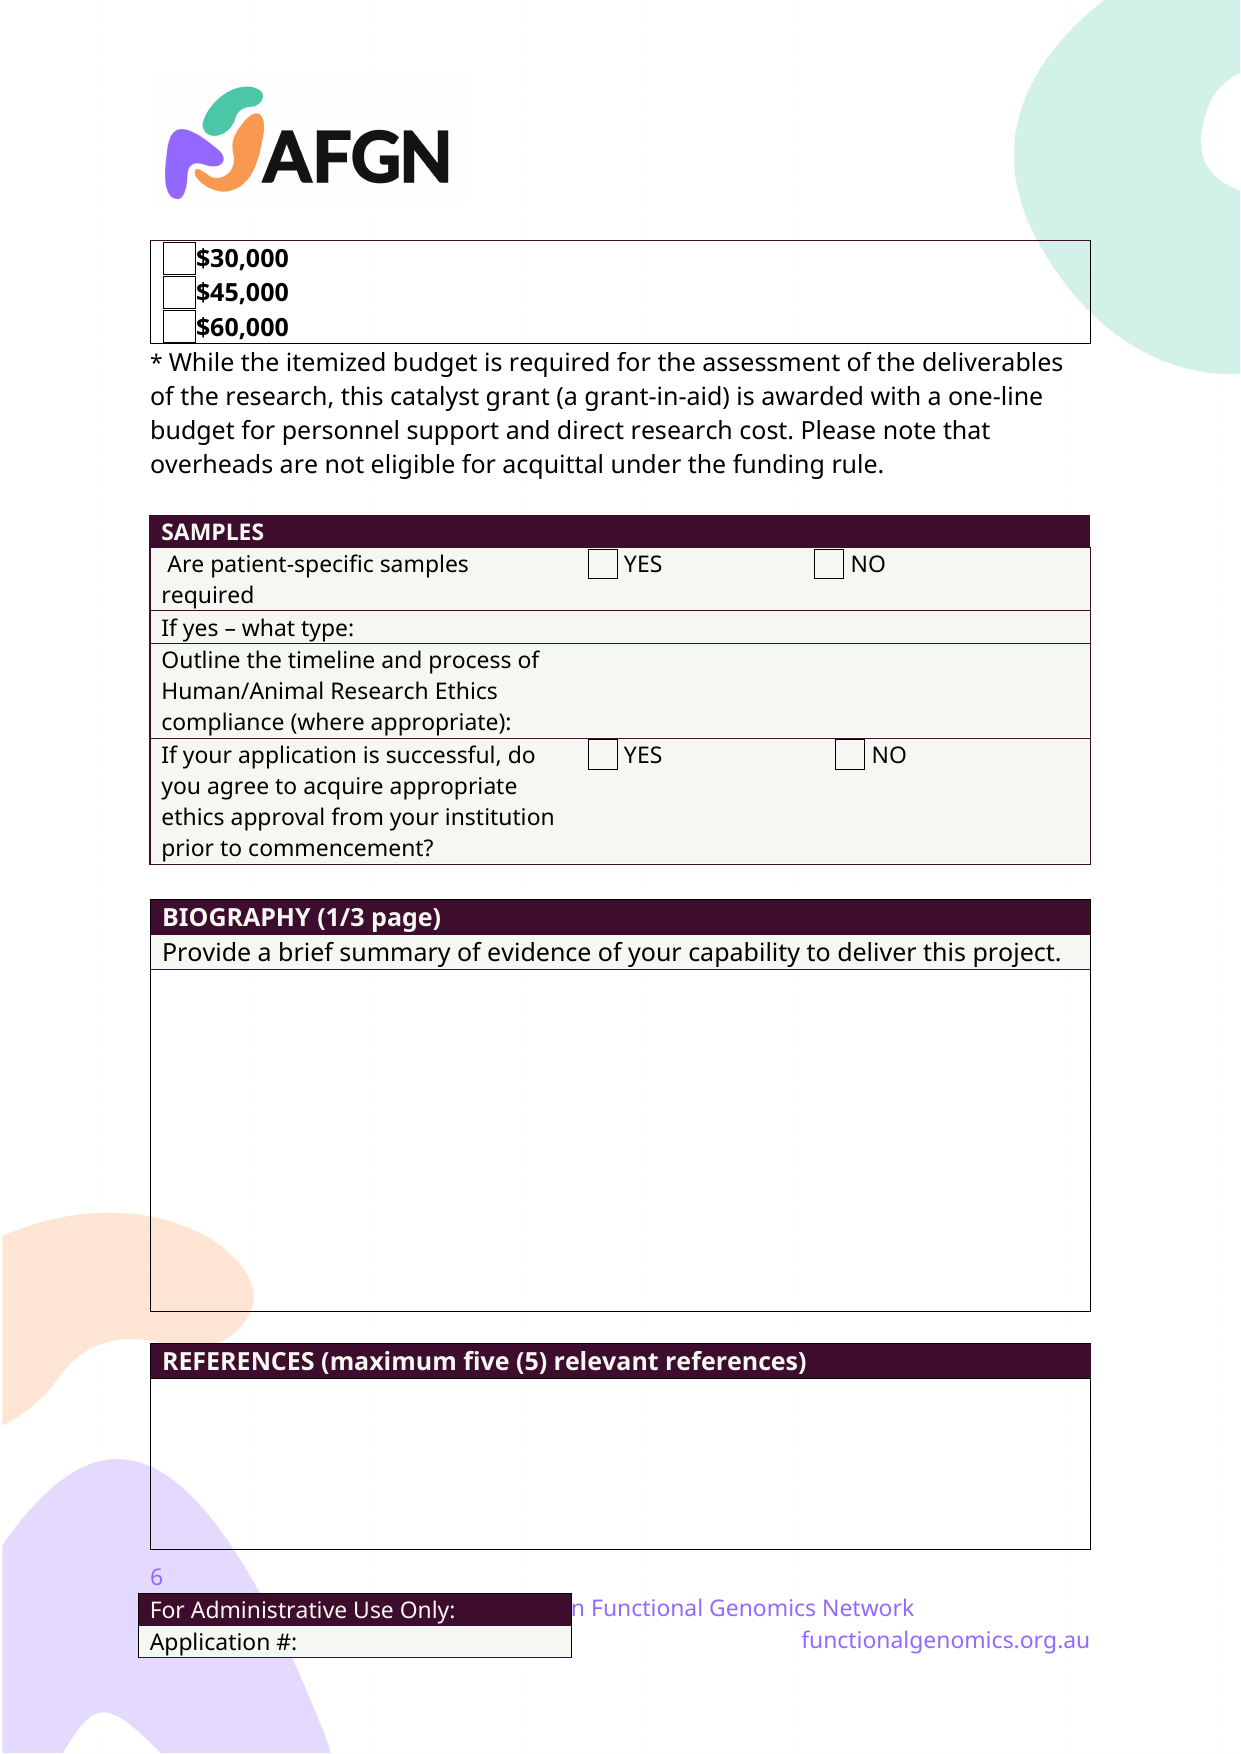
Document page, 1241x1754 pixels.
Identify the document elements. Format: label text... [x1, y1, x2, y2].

table_header SAMPLES [151, 516, 1090, 547]
table_cell [575, 611, 1090, 643]
table_header REFERENCES (maximum five (5) relevant references) [151, 1344, 1091, 1378]
table_cell Are patient-specific samples required [151, 548, 575, 610]
table_cell [151, 1379, 1090, 1549]
table_cell [575, 644, 1090, 737]
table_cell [151, 241, 1090, 343]
table_cell Outline the timeline and process of Human/Animal Research Ethics compliance (where appropriate): [151, 644, 575, 737]
table_cell If yes – what type: [151, 611, 575, 643]
table_cell NO [823, 739, 1090, 863]
table_cell [151, 970, 1090, 1311]
table_cell If your application is successful, do you agree to acquire appropriate ethics approval from your institution prior to commencement? [151, 739, 575, 863]
table_cell NO [802, 548, 1090, 610]
table_cell YES [575, 739, 823, 863]
table_cell Provide a brief summary of evidence of your capability to deliver this project. [151, 935, 1090, 969]
picture [2, 0, 1241, 1754]
text * While the itemized budget is required for the assessment of the deliverables of the research, this catalyst grant (a grant-in-aid) is awarded with a one-line budget for personnel support and direct research cost. Please note that overheads are not eligible for acquittal under the funding rule. [150, 344, 1090, 481]
table_cell YES [575, 548, 802, 610]
table_header BIOGRAPHY (1/3 page) [151, 900, 1090, 934]
